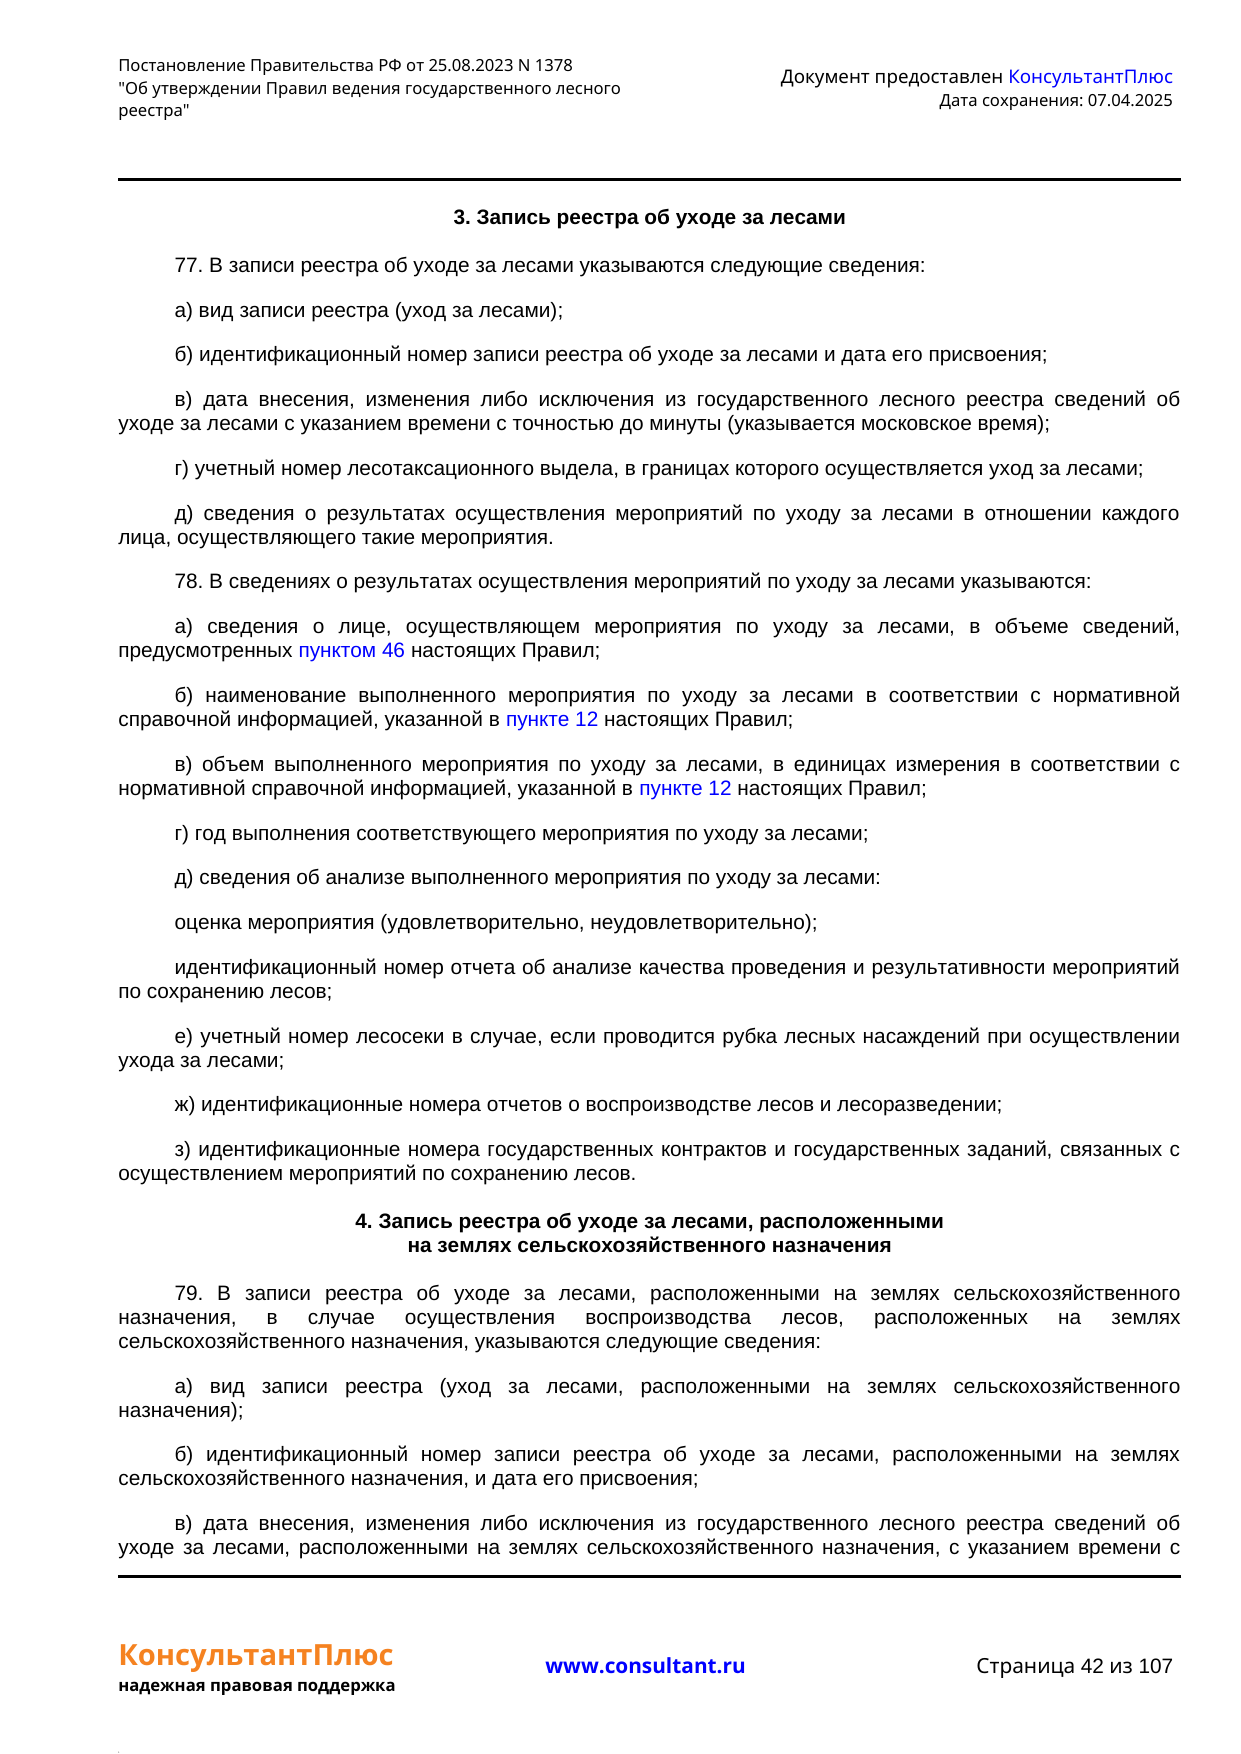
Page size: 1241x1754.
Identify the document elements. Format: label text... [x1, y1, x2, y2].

text а) сведения о лице, осуществляющем мероприятия по уходу за лесами, в объеме сведений, предусмотренных пунктом 46 настоящих Правил; [118, 614, 1181, 662]
text г) учетный номер лесотаксационного выдела, в границах которого осуществляется уход за лесами; [118, 456, 1181, 480]
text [118, 1511, 1181, 1559]
text в) объем выполненного мероприятия по уходу за лесами, в единицах измерения в соответствии с нормативной справочной информацией, указанной в пункте 12 настоящих Правил; [118, 752, 1181, 799]
text в) дата внесения, изменения либо исключения из государственного лесного реестра сведений об уходе за лесами с указанием времени с точностью до минуты (указывается московское время); [118, 387, 1181, 435]
text б) идентификационный номер записи реестра об уходе за лесами, расположенными на землях сельскохозяйственного назначения, и дата его присвоения; [118, 1442, 1181, 1490]
text г) год выполнения соответствующего мероприятия по уходу за лесами; [118, 820, 1181, 844]
text д) сведения об анализе выполненного мероприятия по уходу за лесами: [118, 865, 1181, 889]
text д) сведения о результатах осуществления мероприятий по уходу за лесами в отношении каждого лица, осуществляющего такие мероприятия. [118, 501, 1181, 548]
text а) вид записи реестра (уход за лесами); [118, 297, 1181, 321]
text 79. В записи реестра об уходе за лесами, расположенными на землях сельскохозяйственного назначения, в случае осуществления воспроизводства лесов, расположенных на землях сельскохозяйственного назначения, указываются следующие сведения: [118, 1281, 1181, 1353]
text идентификационный номер отчета об анализе качества проведения и результативности мероприятий по сохранению лесов; [118, 955, 1181, 1003]
title 3. Запись реестра об уходе за лесами [118, 205, 1181, 229]
text а) вид записи реестра (уход за лесами, расположенными на землях сельскохозяйственного назначения); [118, 1373, 1181, 1421]
text ж) идентификационные номера отчетов о воспроизводстве лесов и лесоразведении; [118, 1092, 1181, 1116]
title 4. Запись реестра об уходе за лесами, расположенными [118, 1209, 1181, 1233]
title на землях сельскохозяйственного назначения [118, 1233, 1181, 1257]
text оценка мероприятия (удовлетворительно, неудовлетворительно); [118, 910, 1181, 934]
text е) учетный номер лесосеки в случае, если проводится рубка лесных насаждений при осуществлении ухода за лесами; [118, 1023, 1181, 1071]
text б) идентификационный номер записи реестра об уходе за лесами и дата его присвоения; [118, 342, 1181, 366]
text 78. В сведениях о результатах осуществления мероприятий по уходу за лесами указываются: [118, 569, 1181, 593]
text 77. В записи реестра об уходе за лесами указываются следующие сведения: [118, 253, 1181, 277]
text з) идентификационные номера государственных контрактов и государственных заданий, связанных с осуществлением мероприятий по сохранению лесов. [118, 1137, 1181, 1185]
text б) наименование выполненного мероприятия по уходу за лесами в соответствии с нормативной справочной информацией, указанной в пункте 12 настоящих Правил; [118, 683, 1181, 731]
